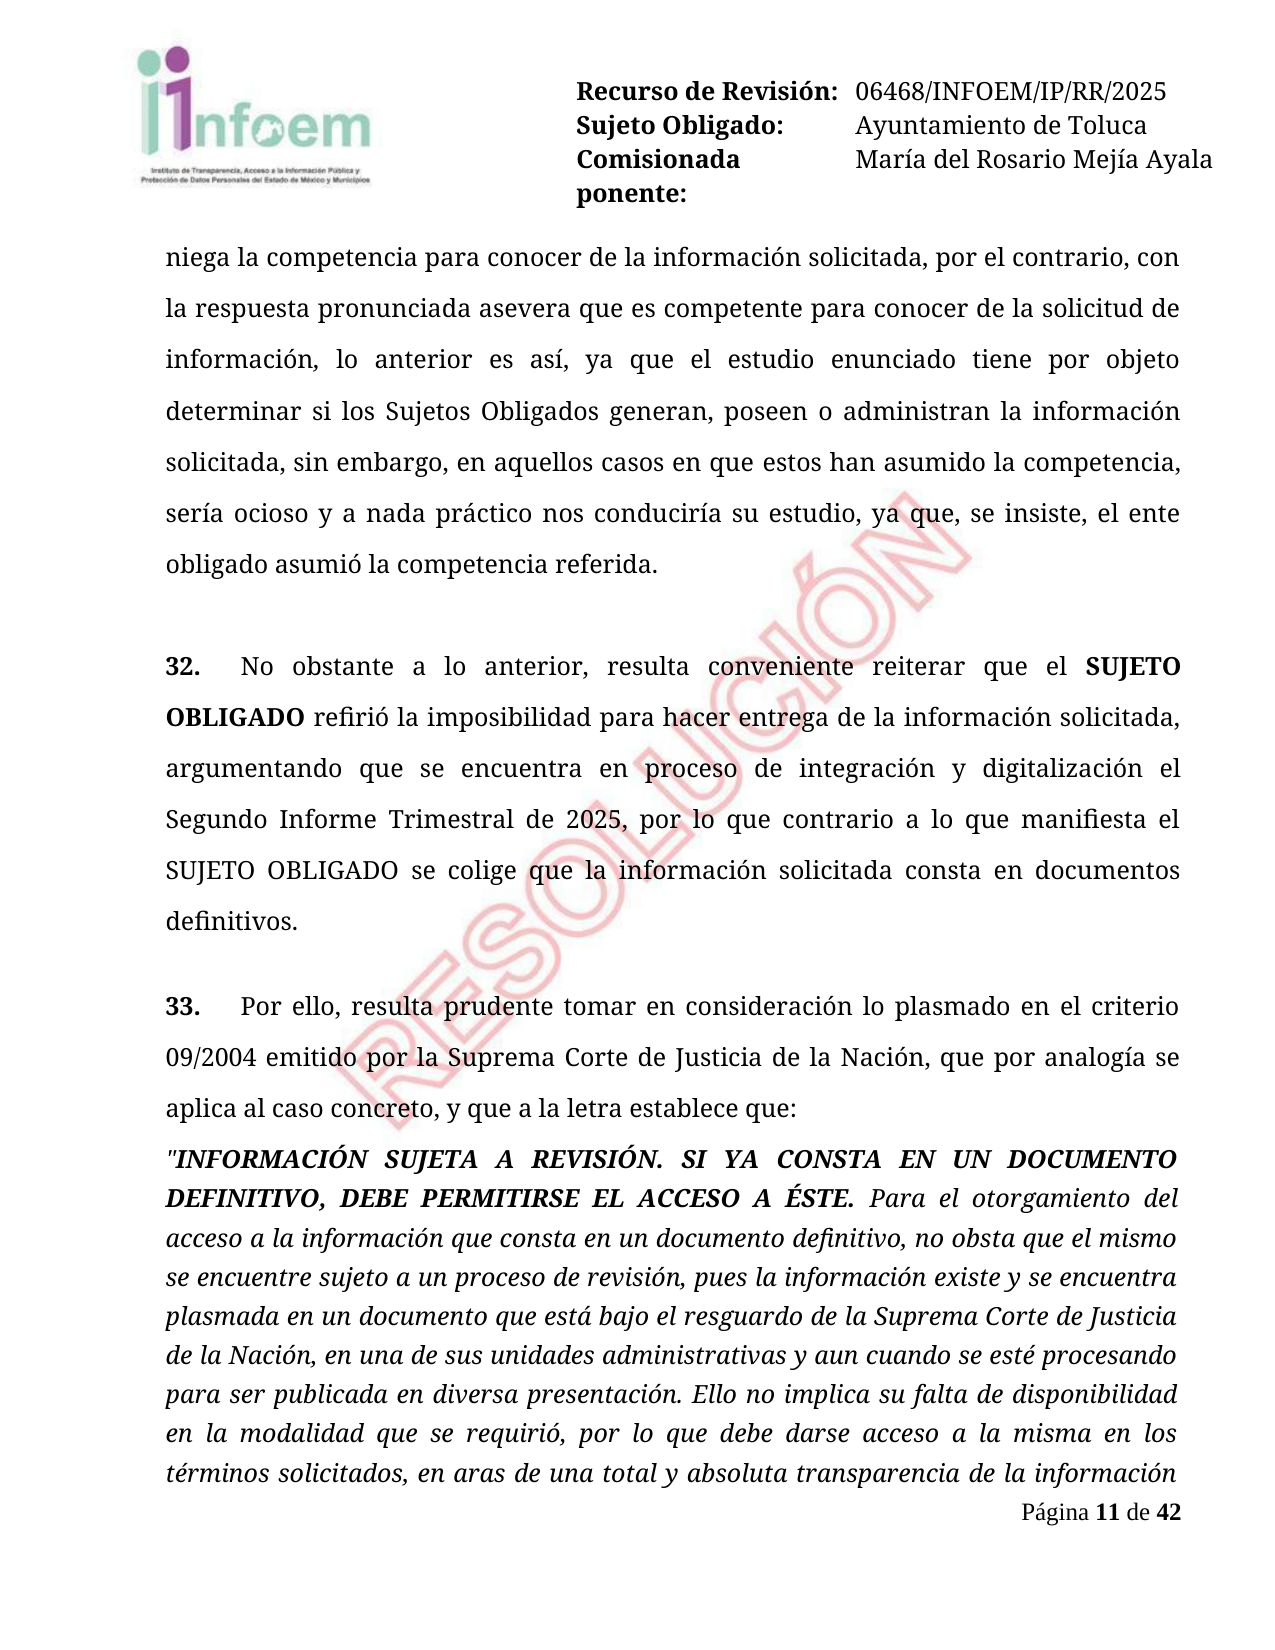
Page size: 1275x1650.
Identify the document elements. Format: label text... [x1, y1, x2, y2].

picture [22, 0, 1251, 1589]
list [165, 240, 1181, 580]
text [165, 1142, 1181, 1489]
list No obstante a lo anterior, resulta conveniente reiterar que el SUJETO OBLIGADO refirió la imposibilidad para hacer entrega de la información solicitada, argumentando que se encuentra en proceso de integración y digitalización el Segundo Informe Trimestral de 2025, por lo que contrario a lo que manifiesta el SUJETO OBLIGADO se colige que la información solicitada consta en documentos definitivos. [165, 648, 1181, 938]
list Por ello, resulta prudente tomar en consideración lo plasmado en el criterio 09/2004 emitido por la Suprema Corte de Justicia de la Nación, que por analogía se aplica al caso concreto, y que a la letra establece que: [165, 989, 1181, 1125]
